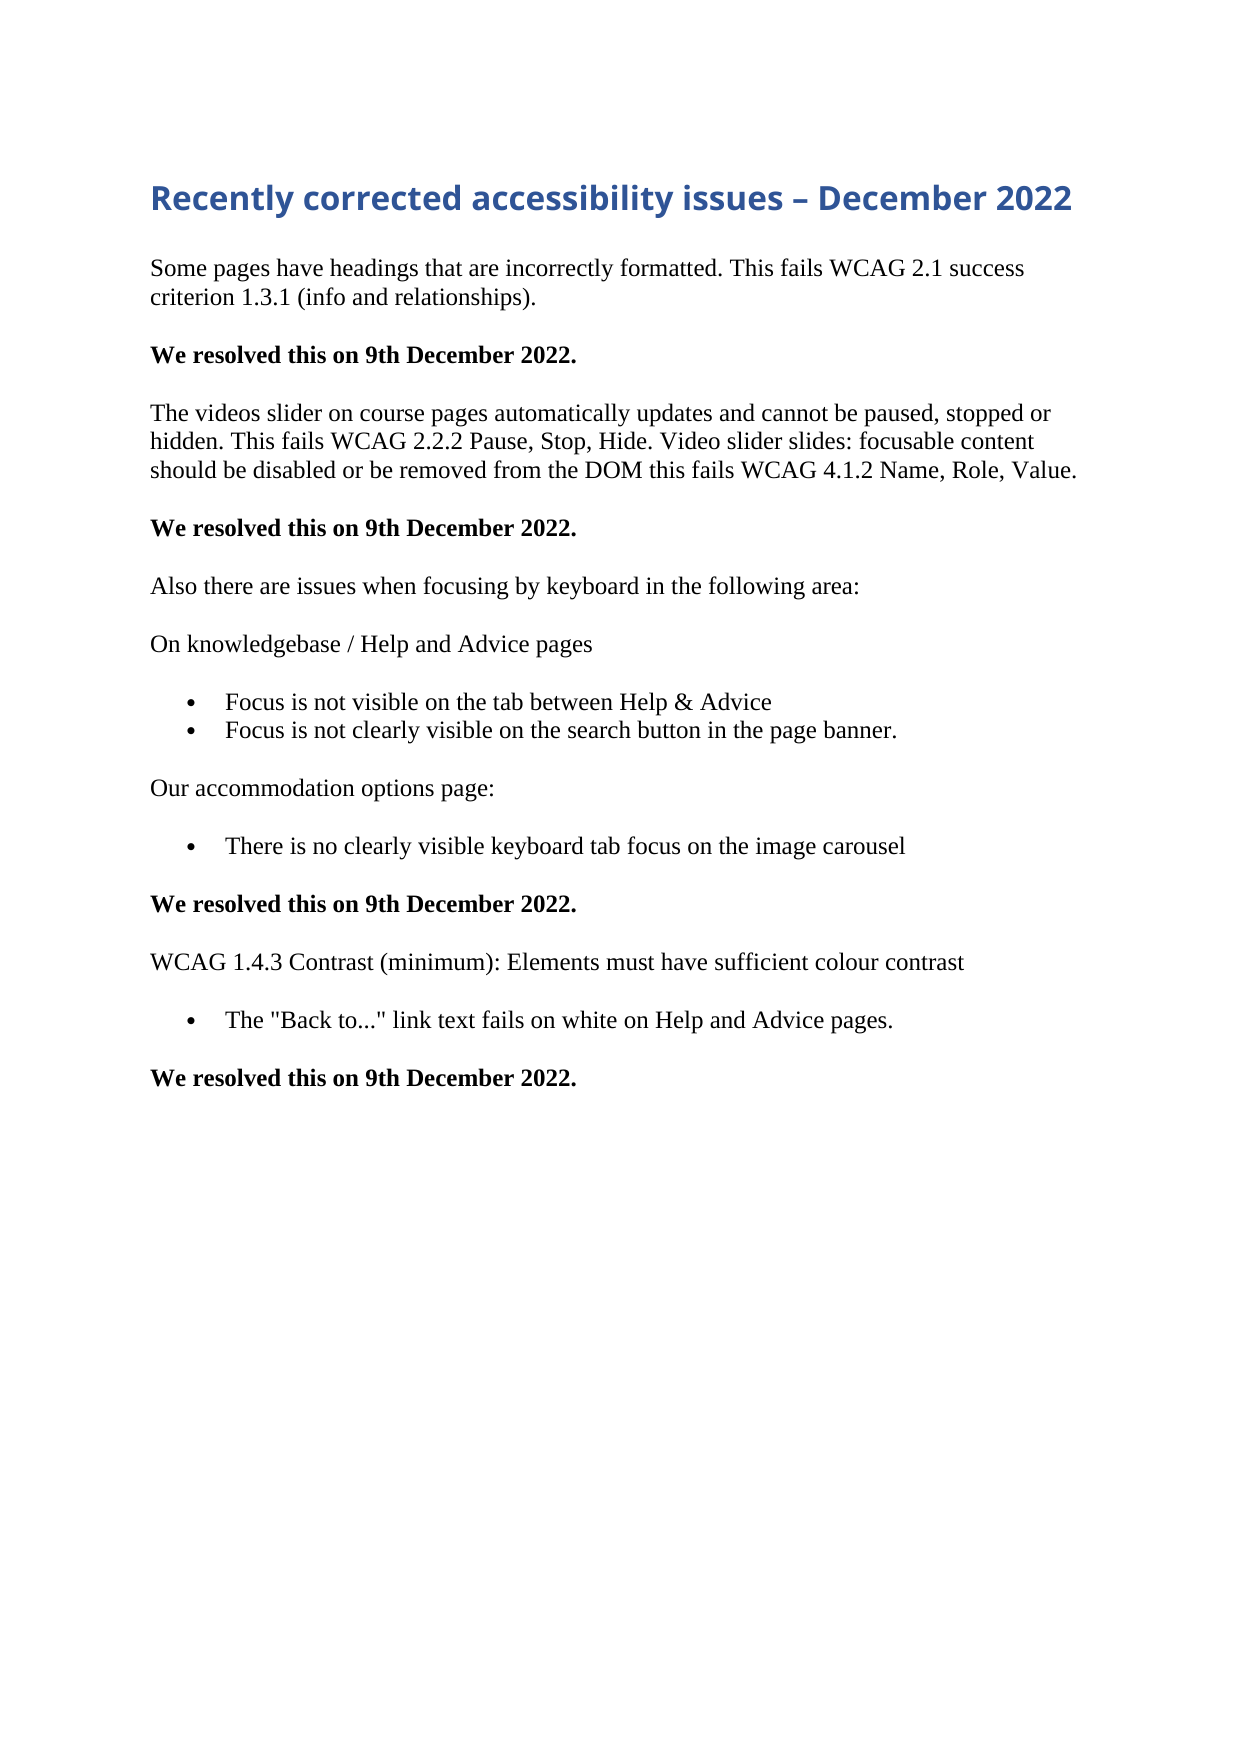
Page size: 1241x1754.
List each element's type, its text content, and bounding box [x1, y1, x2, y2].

text We resolved this on 9th December 2022. [150, 889, 1090, 918]
text We resolved this on 9th December 2022. [150, 1063, 1090, 1092]
text We resolved this on 9th December 2022. [150, 340, 1090, 368]
text Our accommodation options page: [150, 773, 1090, 802]
list Focus is not visible on the tab between Help & Advice [187, 687, 1090, 716]
text WCAG 1.4.3 Contrast (minimum): Elements must have sufficient colour contrast [150, 947, 1090, 976]
text We resolved this on 9th December 2022. [150, 513, 1090, 542]
text On knowledgebase / Help and Advice pages [150, 629, 1090, 658]
text Some pages have headings that are incorrectly formatted. This fails WCAG 2.1 success criterion 1.3.1 (info and relationships). [150, 253, 1090, 311]
text Also there are issues when focusing by keyboard in the following area: [150, 571, 1090, 600]
list Focus is not clearly visible on the search button in the page banner. [187, 716, 1090, 744]
list The "Back to..." link text fails on white on Help and Advice pages. [187, 1005, 1090, 1034]
text The videos slider on course pages automatically updates and cannot be paused, stopped or hidden. This fails WCAG 2.2.2 Pause, Stop, Hide. Video slider slides: focusable content should be disabled or be removed from the DOM this fails WCAG 4.1.2 Name, Role, Value. [150, 398, 1090, 484]
subtitle Recently corrected accessibility issues – December 2022 [150, 175, 1090, 220]
list There is no clearly visible keyboard tab focus on the image carousel [187, 831, 1090, 860]
